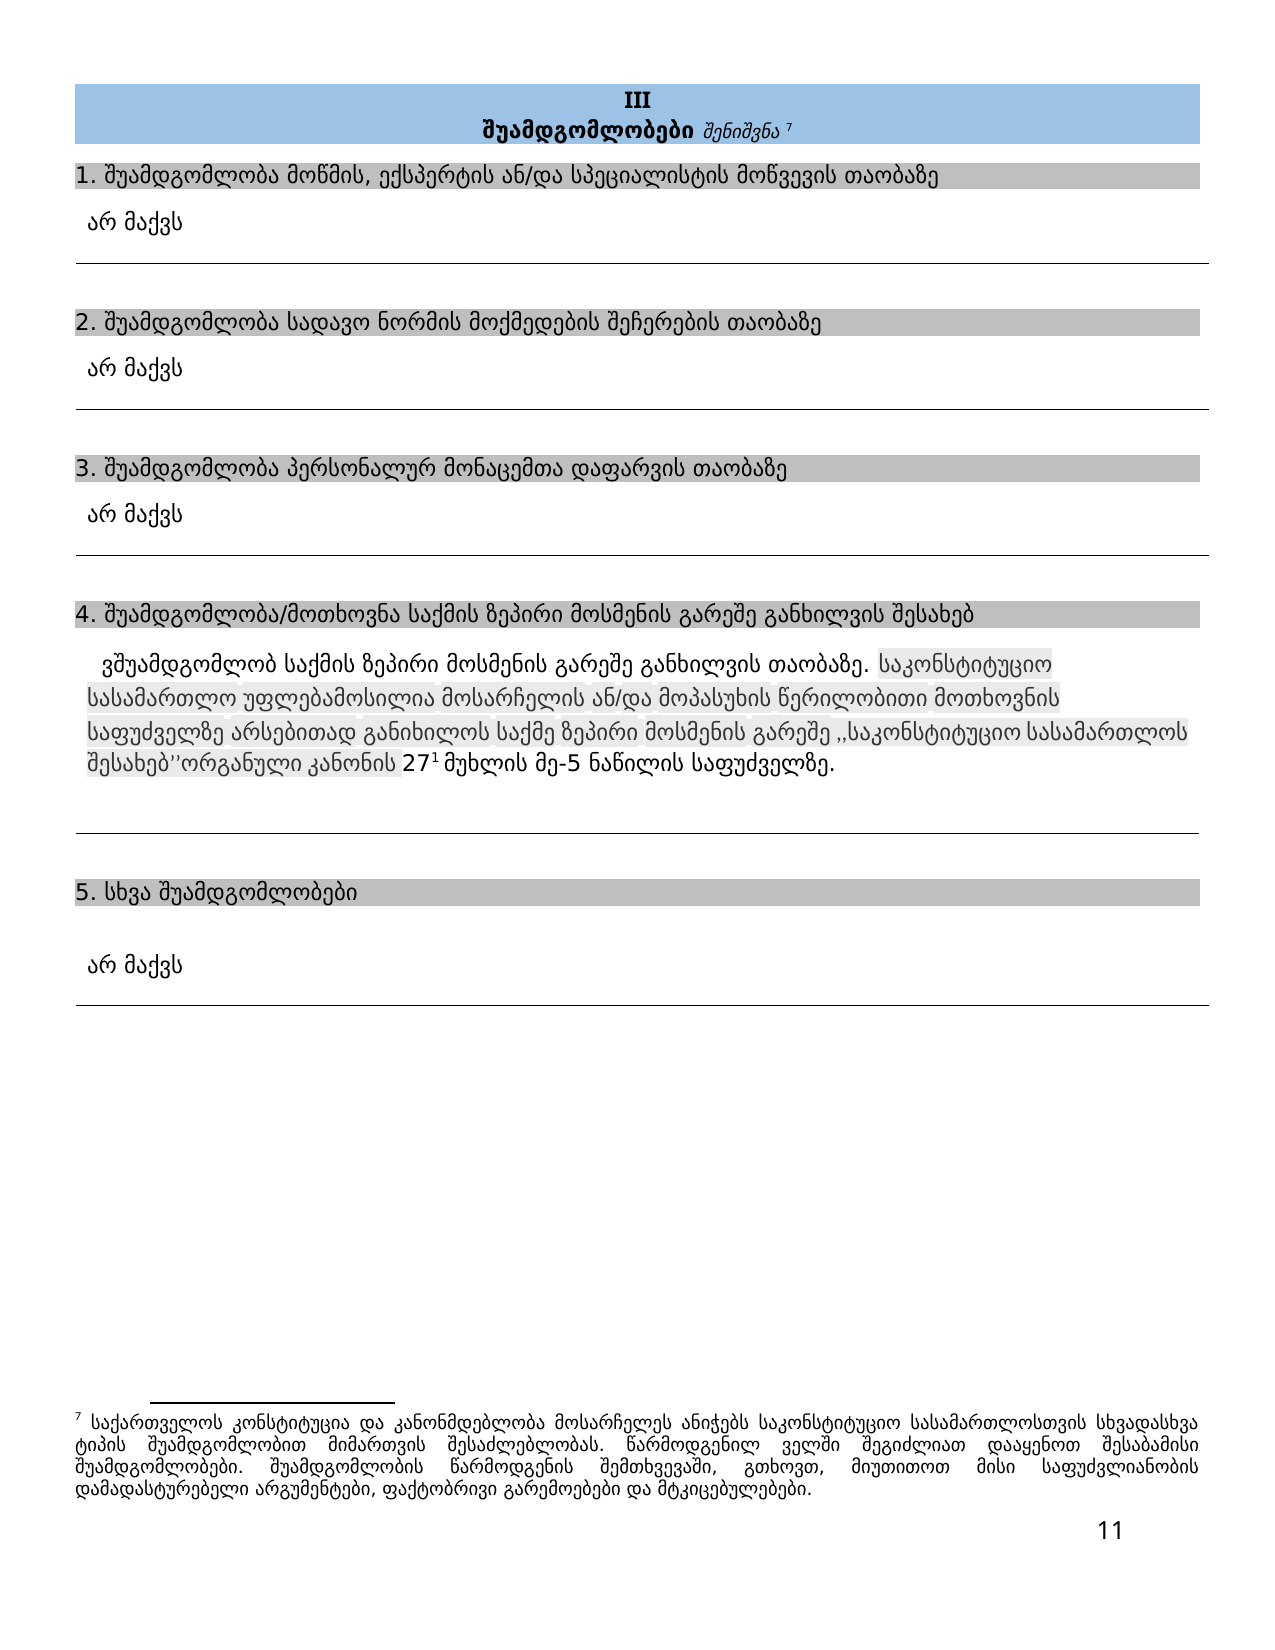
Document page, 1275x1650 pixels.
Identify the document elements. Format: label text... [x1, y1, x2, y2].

text 5. სხვა შუამდგომლობები [75, 879, 1200, 906]
text 3. შუამდგომლობა პერსონალურ მონაცემთა დაფარვის თაობაზე [75, 455, 1200, 482]
table_header არ მაქვს [76, 502, 1209, 555]
text 4. შუამდგომლობა/მოთხოვნა საქმის ზეპირი მოსმენის გარეშე განხილვის შესახებ [75, 601, 1200, 628]
table_header არ მაქვს [76, 355, 1209, 409]
text III შუამდგომლობები შენიშვნა [75, 84, 1200, 144]
text 2. შუამდგომლობა სადავო ნორმის მოქმედების შეჩერების თაობაზე [75, 309, 1200, 336]
text 1. შუამდგომლობა მოწმის, ექსპერტის ან/და სპეციალისტის მოწვევის თაობაზე [75, 163, 1200, 189]
table_header არ მაქვს [76, 925, 1209, 1005]
table_header არ მაქვს [76, 209, 1209, 262]
table_header ვშუამდგომლობ საქმის ზეპირი მოსმენის გარეშე განხილვის თაობაზე. საკონსტიტუციო სასამართლო უფლებამოსილია მოსარჩელის ან/და მოპასუხის წერილობითი მოთხოვნის საფუძველზე არსებითად განიხილოს საქმე ზეპირი მოსმენის გარეშე ,,საკონსტიტუციო სასამართლოს შესახებ’’ორგანული კანონის 271 მუხლის მე-5 ნაწილის საფუძველზე. [76, 648, 1199, 832]
